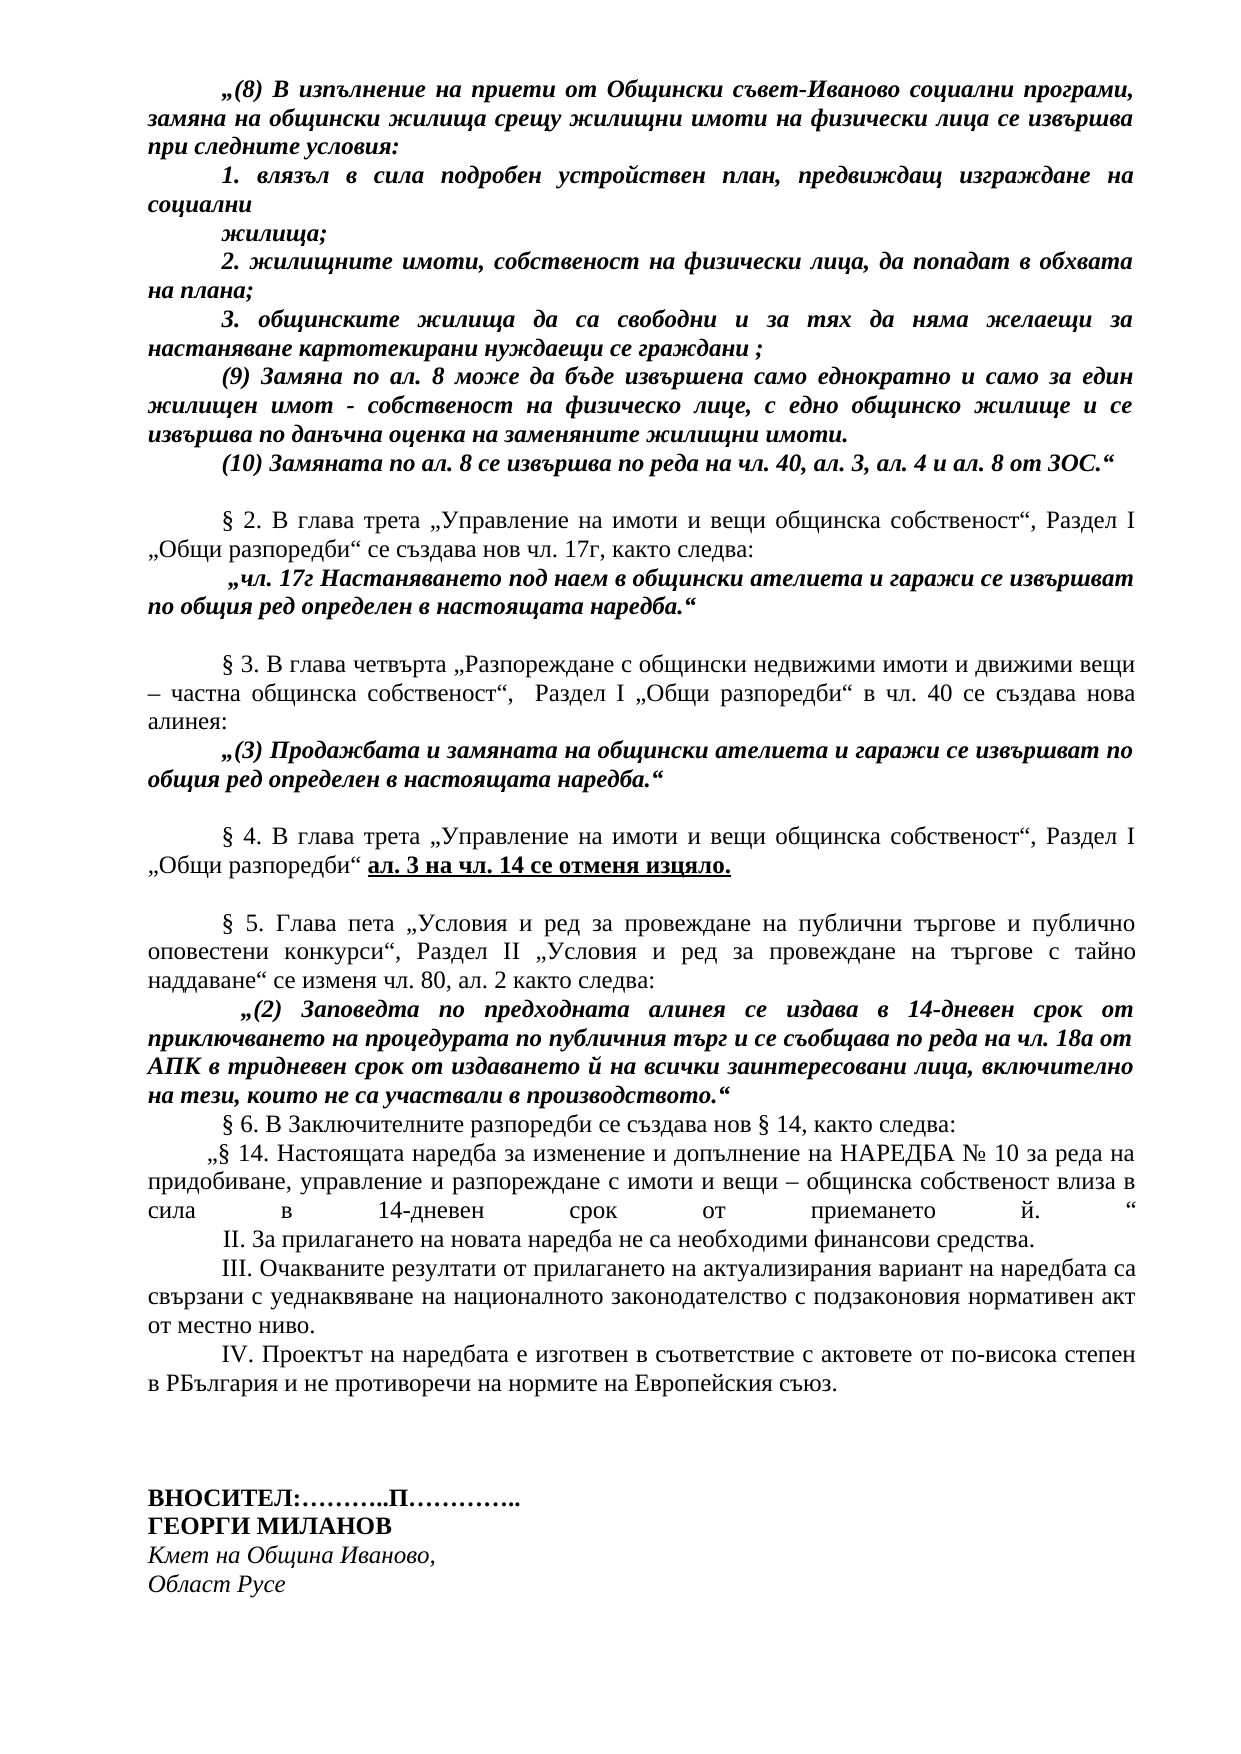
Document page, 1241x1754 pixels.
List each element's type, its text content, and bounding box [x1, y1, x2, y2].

text „(8) В изпълнение на приети от Общински съвет-Иваново социални програми, замяна на общински жилища срещу жилищни имоти на физически лица се извършва при следните условия: [148, 74, 1137, 160]
text 1. влязъл в сила подробен устройствен план, предвиждащ изграждане на социални [148, 160, 1137, 218]
text Кмет на Община Иваново, [148, 1540, 1137, 1569]
text 3. общинските жилища да са свободни и за тях да няма желаещи за настаняване картотекирани нуждаещи се граждани ; [148, 304, 1137, 361]
text (9) Замяна по ал. 8 може да бъде извършена само еднократно и само за един жилищен имот - собственост на физическо лице, с едно общинско жилище и се извършва по данъчна оценка на заменяните жилищни имоти. [148, 361, 1137, 448]
text § 6. В Заключителните разпоредби се създава нов § 14, както следва: [148, 1109, 1137, 1138]
text IV. Проектът на наредбата е изготвен в съответствие с актовете от по-висока степен в РБългария и не противоречи на нормите на Европейския съюз. [148, 1339, 1137, 1396]
text (10) Замяната по ал. 8 се извършва по реда на чл. 40, ал. 3, ал. 4 и ал. 8 от ЗОС.“ [148, 448, 1137, 476]
text § 3. В глава четвърта „Разпореждане с общински недвижими имоти и движими вещи – частна общинска собственост“, Раздел I „Общи разпоредби“ в чл. 40 се създава нова алинея: [148, 649, 1137, 735]
text Област Русе [148, 1569, 1137, 1598]
text ВНОСИТЕЛ:………..П………….. [148, 1483, 1137, 1511]
text 2. жилищните имоти, собственост на физически лица, да попадат в обхвата на плана; [148, 246, 1137, 304]
text § 4. В глава трета „Управление на имоти и вещи общинска собственост“, Раздел I „Общи разпоредби“ ал. 3 на чл. 14 се отменя изцяло. [148, 821, 1137, 879]
text „(3) Продажбата и замяната на общински ателиета и гаражи се извършват по общия ред определен в настоящата наредба.“ [148, 735, 1137, 793]
text III. Очакваните резултати от прилагането на актуализирания вариант на наредбата са свързани с уеднаквяване на националното законодателство с подзаконовия нормативен акт от местно ниво. [148, 1253, 1137, 1339]
text „§ 14. Настоящата наредба за изменение и допълнение на НАРЕДБА № 10 за реда на придобиване, управление и разпореждане с имоти и вещи – общинска собственост влиза в сила в 14-дневен срок от приемането й. “ II. За прилагането на новата наредба не са необходими финансови средства. [148, 1138, 1137, 1253]
text „чл. 17г Настаняването под наем в общински ателиета и гаражи се извършват по общия ред определен в настоящата наредба.“ [148, 563, 1137, 620]
text ГЕОРГИ МИЛАНОВ [148, 1511, 1137, 1540]
text „(2) Заповедта по предходната алинея се издава в 14-дневен срок от приключването на процедурата по публичния търг и се съобщава по реда на чл. 18а от АПК в тридневен срок от издаването й на всички заинтересовани лица, включително на тези, които не са участвали в производството.“ [148, 994, 1137, 1109]
text § 2. В глава трета „Управление на имоти и вещи общинска собственост“, Раздел I „Общи разпоредби“ се създава нов чл. 17г, както следва: [148, 505, 1137, 563]
text жилища; [148, 218, 1137, 246]
text § 5. Глава пета „Условия и ред за провеждане на публични търгове и публично оповестени конкурси“, Раздел ІI „Условия и ред за провеждане на търгове с тайно наддаване“ се изменя чл. 80, ал. 2 както следва: [148, 908, 1137, 994]
